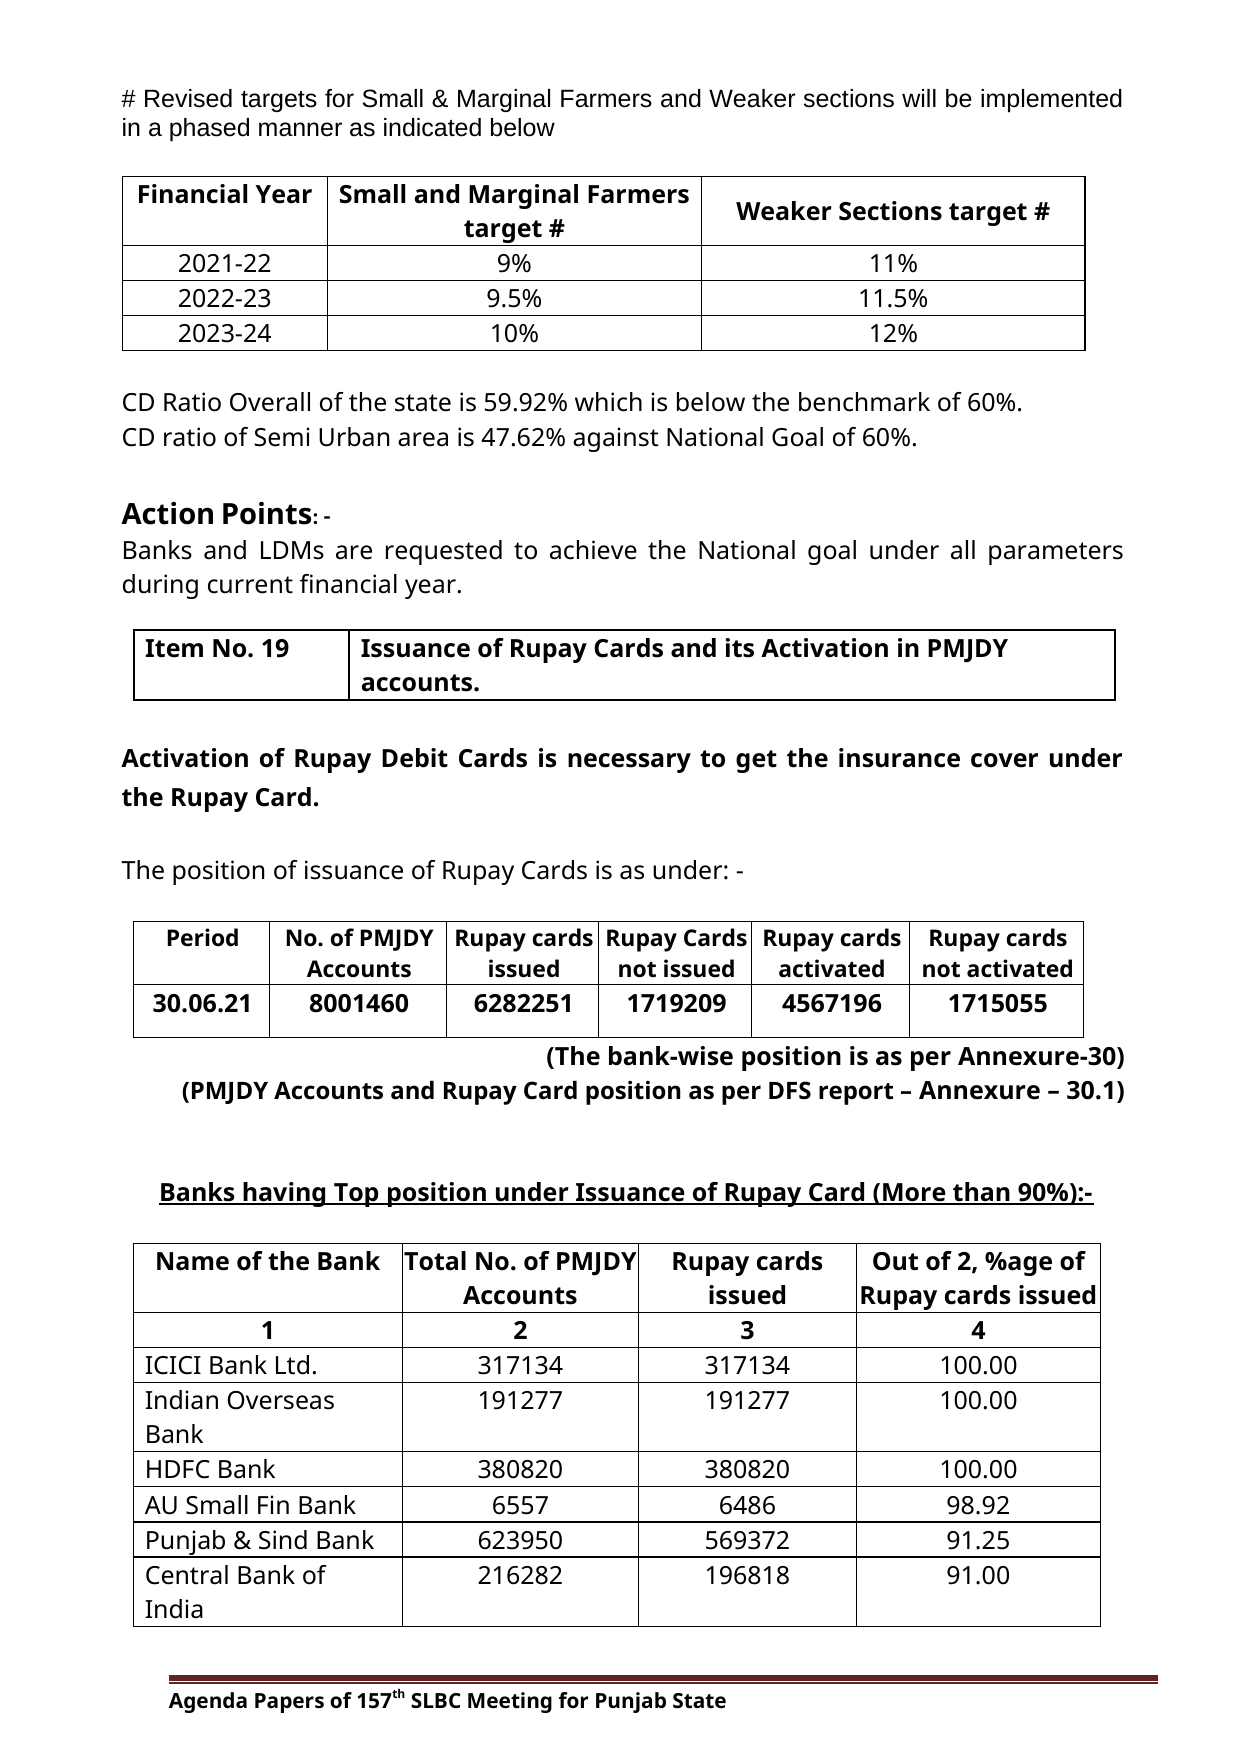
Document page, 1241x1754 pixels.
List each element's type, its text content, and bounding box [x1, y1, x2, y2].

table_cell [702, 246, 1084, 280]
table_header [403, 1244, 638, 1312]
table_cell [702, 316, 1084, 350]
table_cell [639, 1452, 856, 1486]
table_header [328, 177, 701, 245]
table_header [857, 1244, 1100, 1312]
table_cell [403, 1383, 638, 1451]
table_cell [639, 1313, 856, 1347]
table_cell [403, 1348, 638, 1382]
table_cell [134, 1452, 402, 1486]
text The position of issuance of Rupay Cards is as under: - [121, 853, 1125, 887]
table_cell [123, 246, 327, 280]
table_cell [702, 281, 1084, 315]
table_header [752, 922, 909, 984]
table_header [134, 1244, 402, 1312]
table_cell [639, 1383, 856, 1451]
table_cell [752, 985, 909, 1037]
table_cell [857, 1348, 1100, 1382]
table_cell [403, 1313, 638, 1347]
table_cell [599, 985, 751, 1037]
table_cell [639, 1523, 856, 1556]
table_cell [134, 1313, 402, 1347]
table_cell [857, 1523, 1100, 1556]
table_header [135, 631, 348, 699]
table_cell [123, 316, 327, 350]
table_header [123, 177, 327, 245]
text (The bank-wise position is as per Annexure-30) [121, 1038, 1125, 1072]
text CD ratio of Semi Urban area is 47.62% against National Goal of 60%. [121, 419, 1125, 453]
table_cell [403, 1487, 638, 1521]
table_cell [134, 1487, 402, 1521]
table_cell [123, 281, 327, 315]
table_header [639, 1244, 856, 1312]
text Activation of Rupay Debit Cards is necessary to get the insurance cover under the Rupay Card. [121, 740, 1125, 813]
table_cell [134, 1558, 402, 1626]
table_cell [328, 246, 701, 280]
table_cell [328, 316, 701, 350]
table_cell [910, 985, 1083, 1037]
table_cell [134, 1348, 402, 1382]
text CD Ratio Overall of the state is 59.92% which is below the benchmark of 60%. [121, 385, 1125, 419]
text Action Points: - [121, 493, 1125, 533]
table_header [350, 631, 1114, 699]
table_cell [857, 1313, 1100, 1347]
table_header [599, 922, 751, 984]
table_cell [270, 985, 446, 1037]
text # Revised targets for Small & Marginal Farmers and Weaker sections will be implemented in a phased manner as indicated below [121, 84, 1125, 141]
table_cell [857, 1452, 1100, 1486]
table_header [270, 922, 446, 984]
text Banks having Top position under Issuance of Rupay Card (More than 90%):- [159, 1174, 1125, 1208]
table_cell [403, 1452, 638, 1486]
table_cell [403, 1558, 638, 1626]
text (PMJDY Accounts and Rupay Card position as per DFS report – Annexure – 30.1) [121, 1072, 1125, 1106]
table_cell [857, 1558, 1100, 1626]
text Banks and LDMs are requested to achieve the National goal under all parameters during current financial year. [121, 533, 1125, 601]
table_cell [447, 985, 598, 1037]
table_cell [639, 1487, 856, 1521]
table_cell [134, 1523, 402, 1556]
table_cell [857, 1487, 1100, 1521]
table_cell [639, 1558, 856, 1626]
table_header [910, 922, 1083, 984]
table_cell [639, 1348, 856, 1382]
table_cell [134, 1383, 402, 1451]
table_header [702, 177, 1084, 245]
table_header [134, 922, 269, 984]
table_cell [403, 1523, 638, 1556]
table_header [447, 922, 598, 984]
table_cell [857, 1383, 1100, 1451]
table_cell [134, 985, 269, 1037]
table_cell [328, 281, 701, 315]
